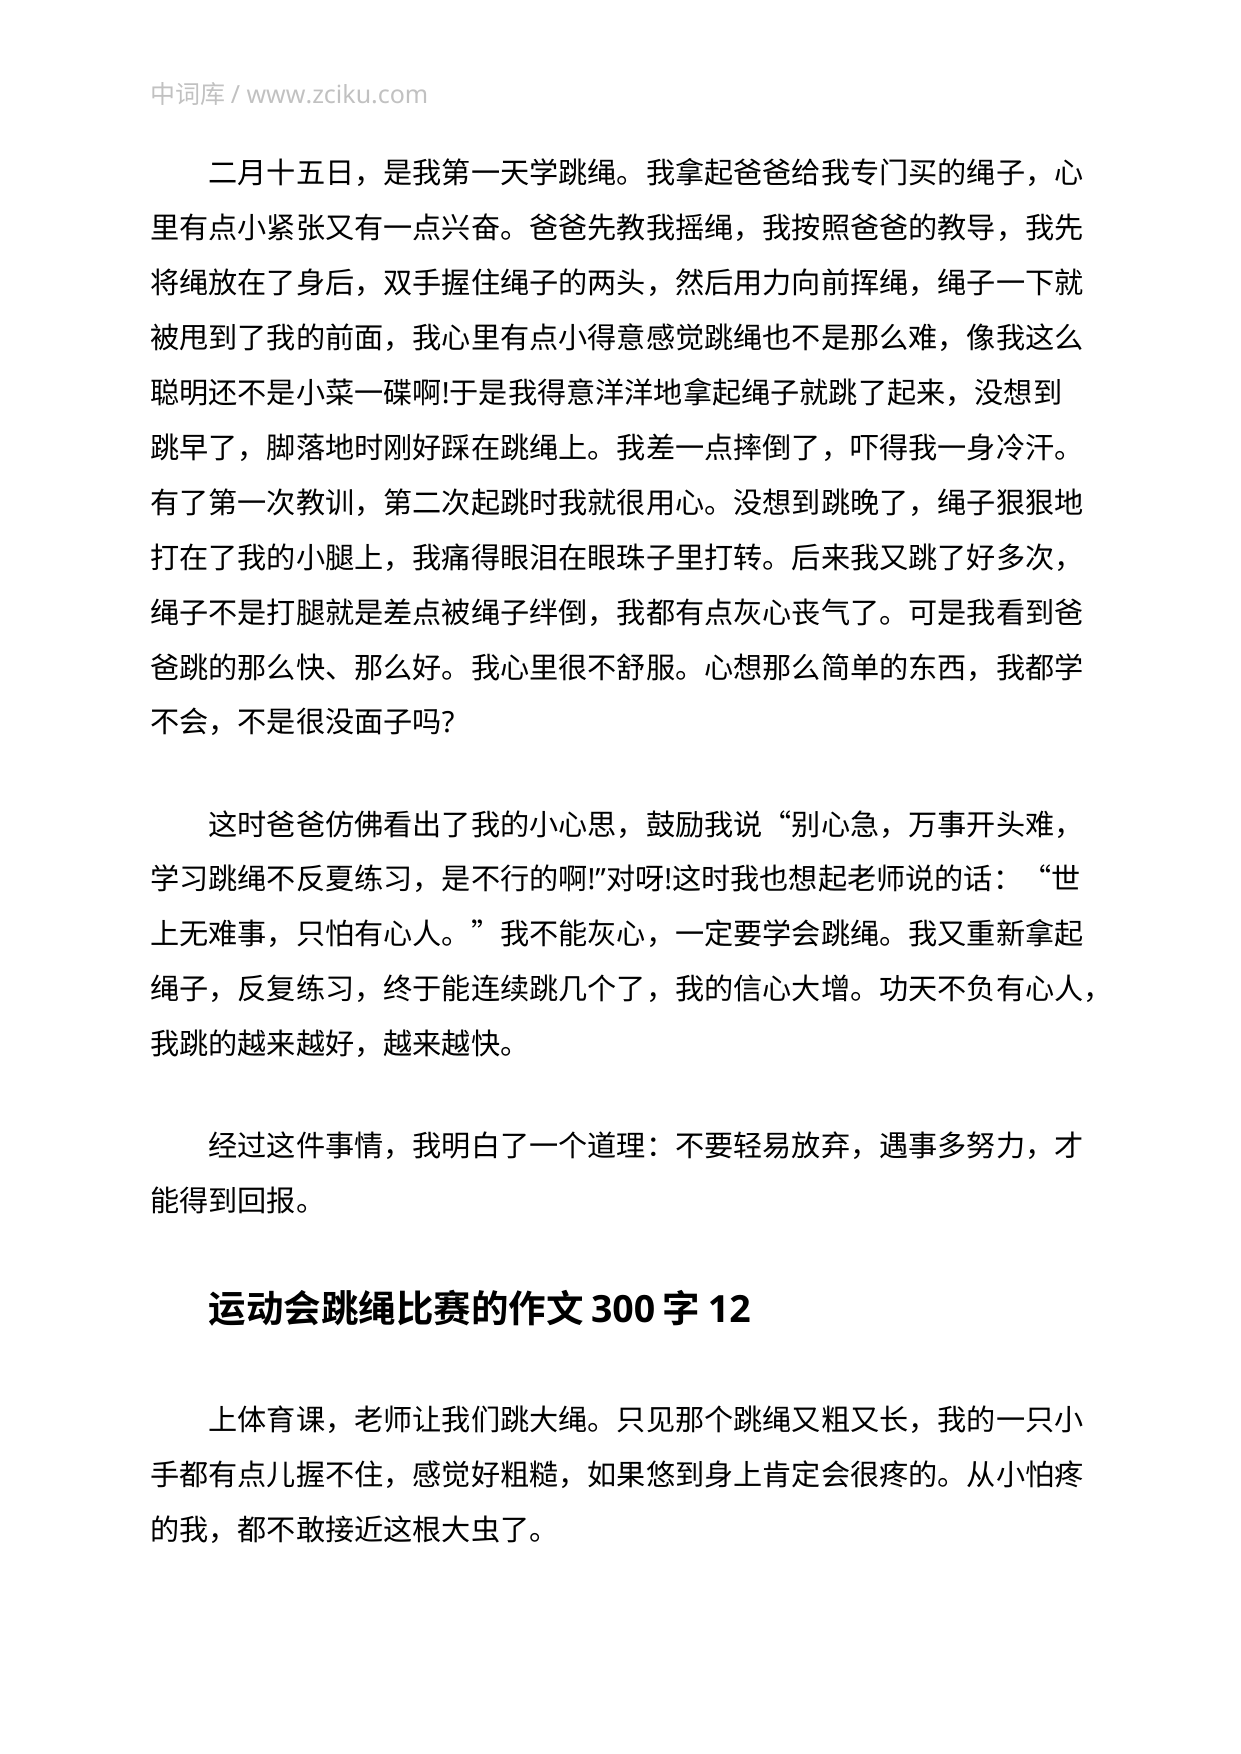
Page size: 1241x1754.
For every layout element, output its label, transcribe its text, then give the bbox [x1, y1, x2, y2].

text 经过这件事情，我明白了一个道理：不要轻易放弃，遇事多努力，才能得到回报。 [150, 1122, 1090, 1220]
text 二月十五日，是我第一天学跳绳。我拿起爸爸给我专门买的绳子，心里有点小紧张又有一点兴奋。爸爸先教我摇绳，我按照爸爸的教导，我先将绳放在了身后，双手握住绳子的两头，然后用力向前挥绳，绳子一下就被甩到了我的前面，我心里有点小得意感觉跳绳也不是那么难，像我这么聪明还不是小菜一碟啊!于是我得意洋洋地拿起绳子就跳了起来，没想到跳早了，脚落地时刚好踩在跳绳上。我差一点摔倒了，吓得我一身冷汗。有了第一次教训，第二次起跳时我就很用心。没想到跳晚了，绳子狠狠地打在了我的小腿上，我痛得眼泪在眼珠子里打转。后来我又跳了好多次，绳子不是打腿就是差点被绳子绊倒，我都有点灰心丧气了。可是我看到爸爸跳的那么快、那么好。我心里很不舒服。心想那么简单的东西，我都学不会，不是很没面子吗? [150, 150, 1090, 741]
text 运动会跳绳比赛的作文300字12 [150, 1279, 1090, 1334]
text 这时爸爸仿佛看出了我的小心思，鼓励我说“别心急，万事开头难，学习跳绳不反夏练习，是不行的啊!”对呀!这时我也想起老师说的话：“世上无难事，只怕有心人。”我不能灰心，一定要学会跳绳。我又重新拿起绳子，反复练习，终于能连续跳几个了，我的信心大增。功天不负有心人，我跳的越来越好，越来越快。 [150, 801, 1090, 1063]
text 上体育课，老师让我们跳大绳。只见那个跳绳又粗又长，我的一只小手都有点儿握不住，感觉好粗糙，如果悠到身上肯定会很疼的。从小怕疼的我，都不敢接近这根大虫了。 [150, 1397, 1090, 1549]
